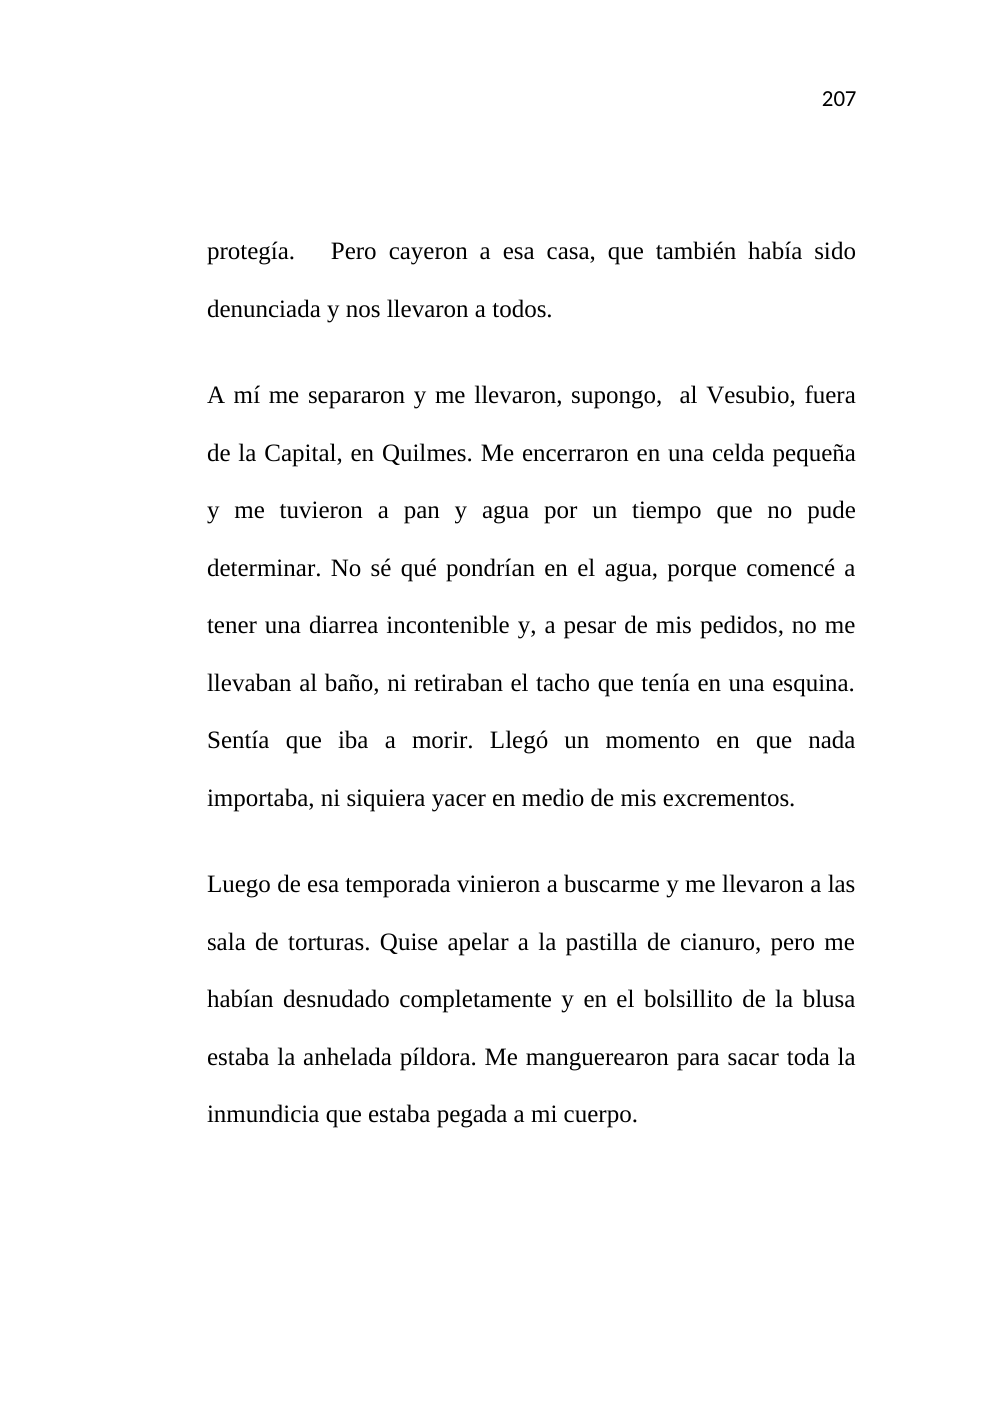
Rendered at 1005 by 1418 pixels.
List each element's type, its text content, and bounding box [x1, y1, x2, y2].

text Luego de esa temporada vinieron a buscarme y me llevaron a las sala de torturas. Quise apelar a la pastilla de cianuro, pero me habían desnudado completamente y en el bolsillito de la blusa estaba la anhelada píldora. Me manguerearon para sacar toda la inmundicia que estaba pegada a mi cuerpo. [207, 869, 856, 1128]
text A mí me separaron y me llevaron, supongo, al Vesubio, fuera de la Capital, en Quilmes. Me encerraron en una celda pequeña y me tuvieron a pan y agua por un tiempo que no pude determinar. No sé qué pondrían en el agua, porque comencé a tener una diarrea incontenible y, a pesar de mis pedidos, no me llevaban al baño, ni retiraban el tacho que tenía en una esquina. Sentía que iba a morir. Llegó un momento en que nada importaba, ni siquiera yacer en medio de mis excrementos. [207, 380, 856, 812]
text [207, 236, 856, 322]
